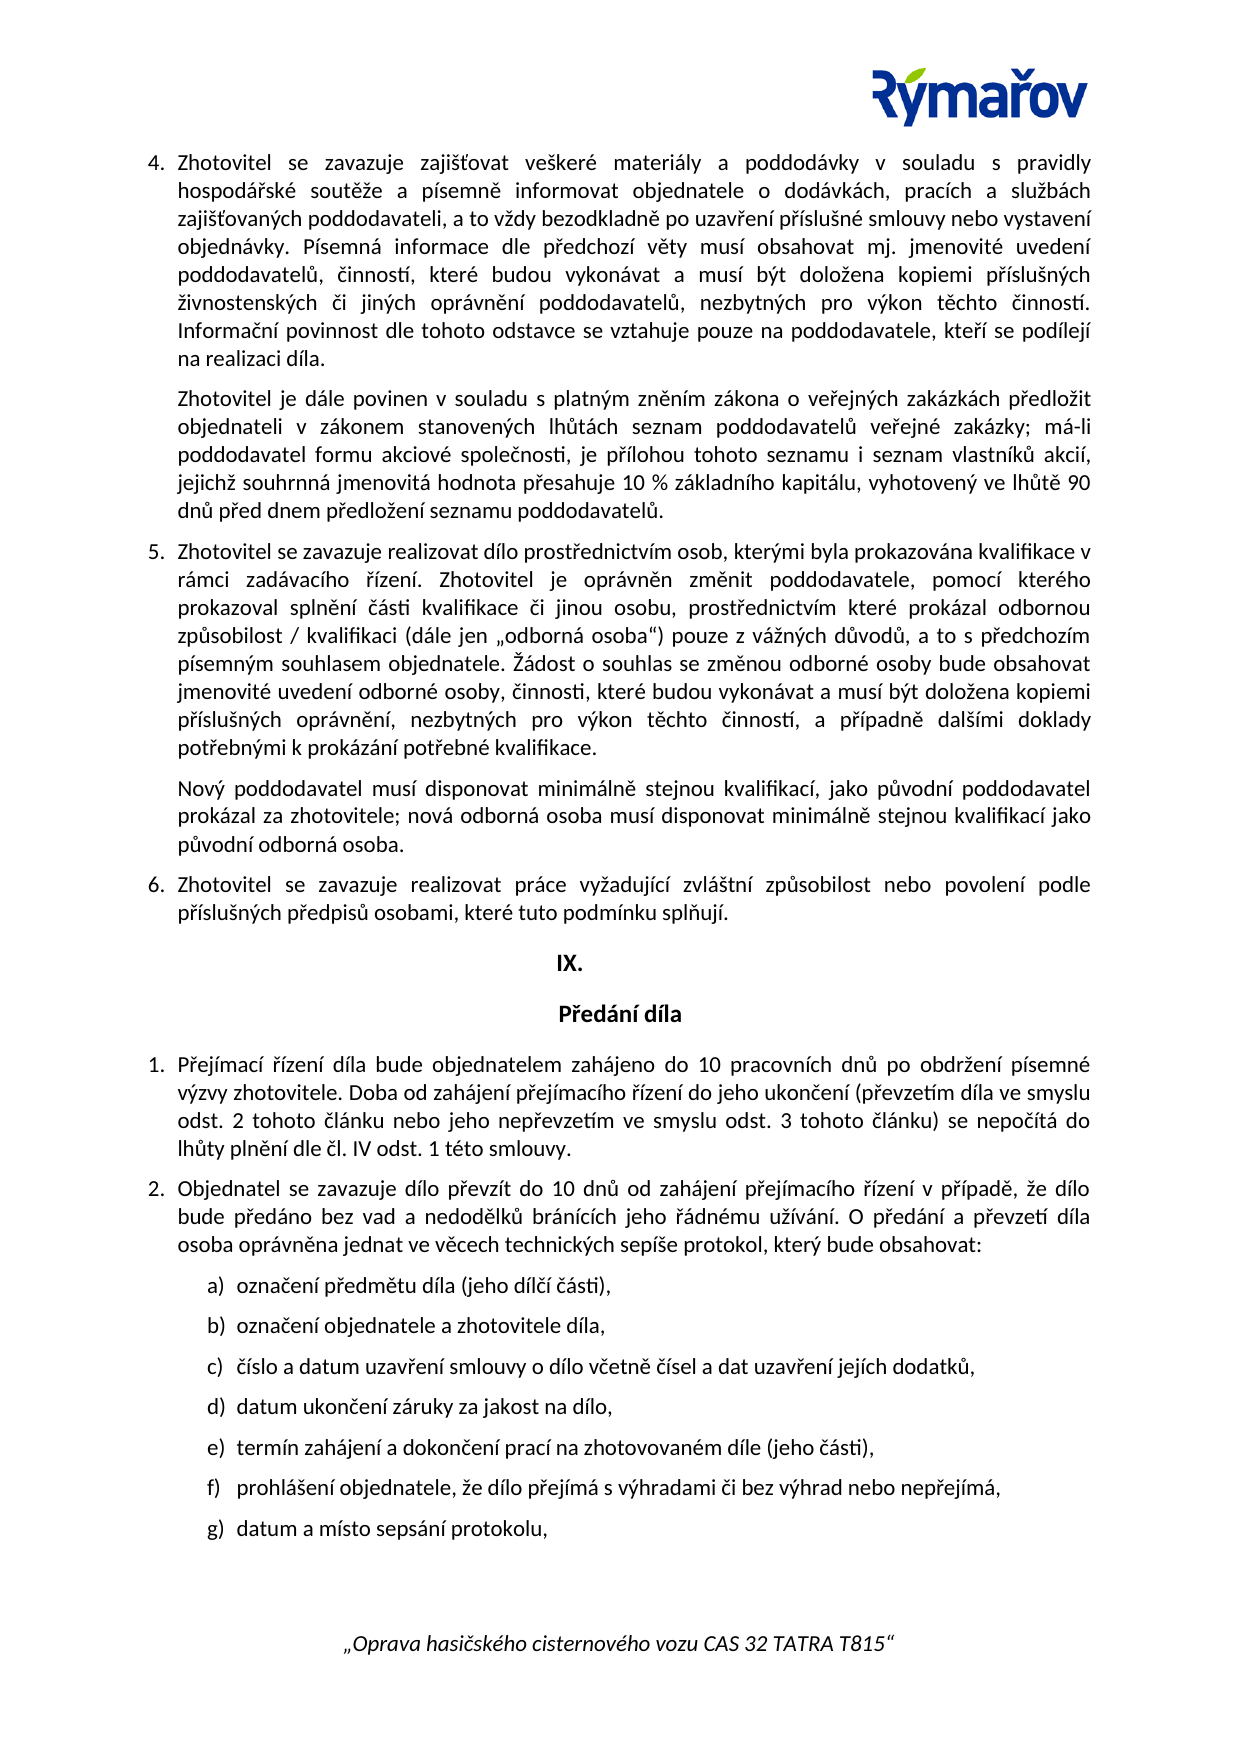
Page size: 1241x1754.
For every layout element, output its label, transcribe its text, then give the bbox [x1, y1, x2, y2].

list datum ukončení záruky za jakost na dílo, [207, 1392, 1092, 1421]
list Zhotovitel se zavazuje zajišťovat veškeré materiály a poddodávky v souladu s pravidly hospodářské soutěže a písemně informovat objednatele o dodávkách, pracích a službách zajišťovaných poddodavateli, a to vždy bezodkladně po uzavření příslušné smlouvy nebo vystavení objednávky. Písemná informace dle předchozí věty musí obsahovat mj. jmenovité uvedení poddodavatelů, činností, které budou vykonávat a musí být doložena kopiemi příslušných živnostenských či jiných oprávnění poddodavatelů, nezbytných pro výkon těchto činností. Informační povinnost dle tohoto odstavce se vztahuje pouze na poddodavatele, kteří se podílejí na realizaci díla. [148, 148, 1092, 372]
picture [872, 67, 1088, 127]
list Přejímací řízení díla bude objednatelem zahájeno do 10 pracovních dnů po obdržení písemné výzvy zhotovitele. Doba od zahájení přejímacího řízení do jeho ukončení (převzetím díla ve smyslu odst. 2 tohoto článku nebo jeho nepřevzetím ve smyslu odst. 3 tohoto článku) se nepočítá do lhůty plnění dle čl. IV odst. 1 této smlouvy. [148, 1050, 1092, 1162]
list Zhotovitel se zavazuje realizovat dílo prostřednictvím osob, kterými byla prokazována kvalifikace v rámci zadávacího řízení. Zhotovitel je oprávněn změnit poddodavatele, pomocí kterého prokazoval splnění části kvalifikace či jinou osobu, prostřednictvím které prokázal odbornou způsobilost / kvalifikaci (dále jen „odborná osoba“) pouze z vážných důvodů, a to s předchozím písemným souhlasem objednatele. Žádost o souhlas se změnou odborné osoby bude obsahovat jmenovité uvedení odborné osoby, činnosti, které budou vykonávat a musí být doložena kopiemi příslušných oprávnění, nezbytných pro výkon těchto činností, a případně dalšími doklady potřebnými k prokázání potřebné kvalifikace. [148, 537, 1092, 761]
list termín zahájení a dokončení prací na zhotovovaném díle (jeho části), [207, 1433, 1092, 1461]
list číslo a datum uzavření smlouvy o dílo včetně čísel a dat uzavření jejích dodatků, [207, 1352, 1092, 1380]
list prohlášení objednatele, že dílo přejímá s výhradami či bez výhrad nebo nepřejímá, [207, 1473, 1092, 1502]
list Objednatel se zavazuje dílo převzít do 10 dnů od zahájení přejímacího řízení v případě, že dílo bude předáno bez vad a nedodělků bránících jeho řádnému užívání. O předání a převzetí díla osoba oprávněna jednat ve věcech technických sepíše protokol, který bude obsahovat: [148, 1174, 1092, 1258]
list označení objednatele a zhotovitele díla, [207, 1311, 1092, 1339]
subtitle Předání díla [148, 998, 1092, 1029]
list datum a místo sepsání protokolu, [207, 1514, 1092, 1542]
list označení předmětu díla (jeho dílčí části), [207, 1271, 1092, 1299]
list Zhotovitel se zavazuje realizovat práce vyžadující zvláštní způsobilost nebo povolení podle příslušných předpisů osobami, které tuto podmínku splňují. [148, 870, 1092, 926]
text Nový poddodavatel musí disponovat minimálně stejnou kvalifikací, jako původní poddodavatel prokázal za zhotovitele; nová odborná osoba musí disponovat minimálně stejnou kvalifikací jako původní odborná osoba. [177, 774, 1092, 858]
text Zhotovitel je dále povinen v souladu s platným zněním zákona o veřejných zakázkách předložit objednateli v zákonem stanovených lhůtách seznam poddodavatelů veřejné zakázky; má-li poddodavatel formu akciové společnosti, je přílohou tohoto seznamu i seznam vlastníků akcií, jejichž souhrnná jmenovitá hodnota přesahuje 10 % základního kapitálu, vyhotovený ve lhůtě 90 dnů před dnem předložení seznamu poddodavatelů. [177, 384, 1092, 524]
